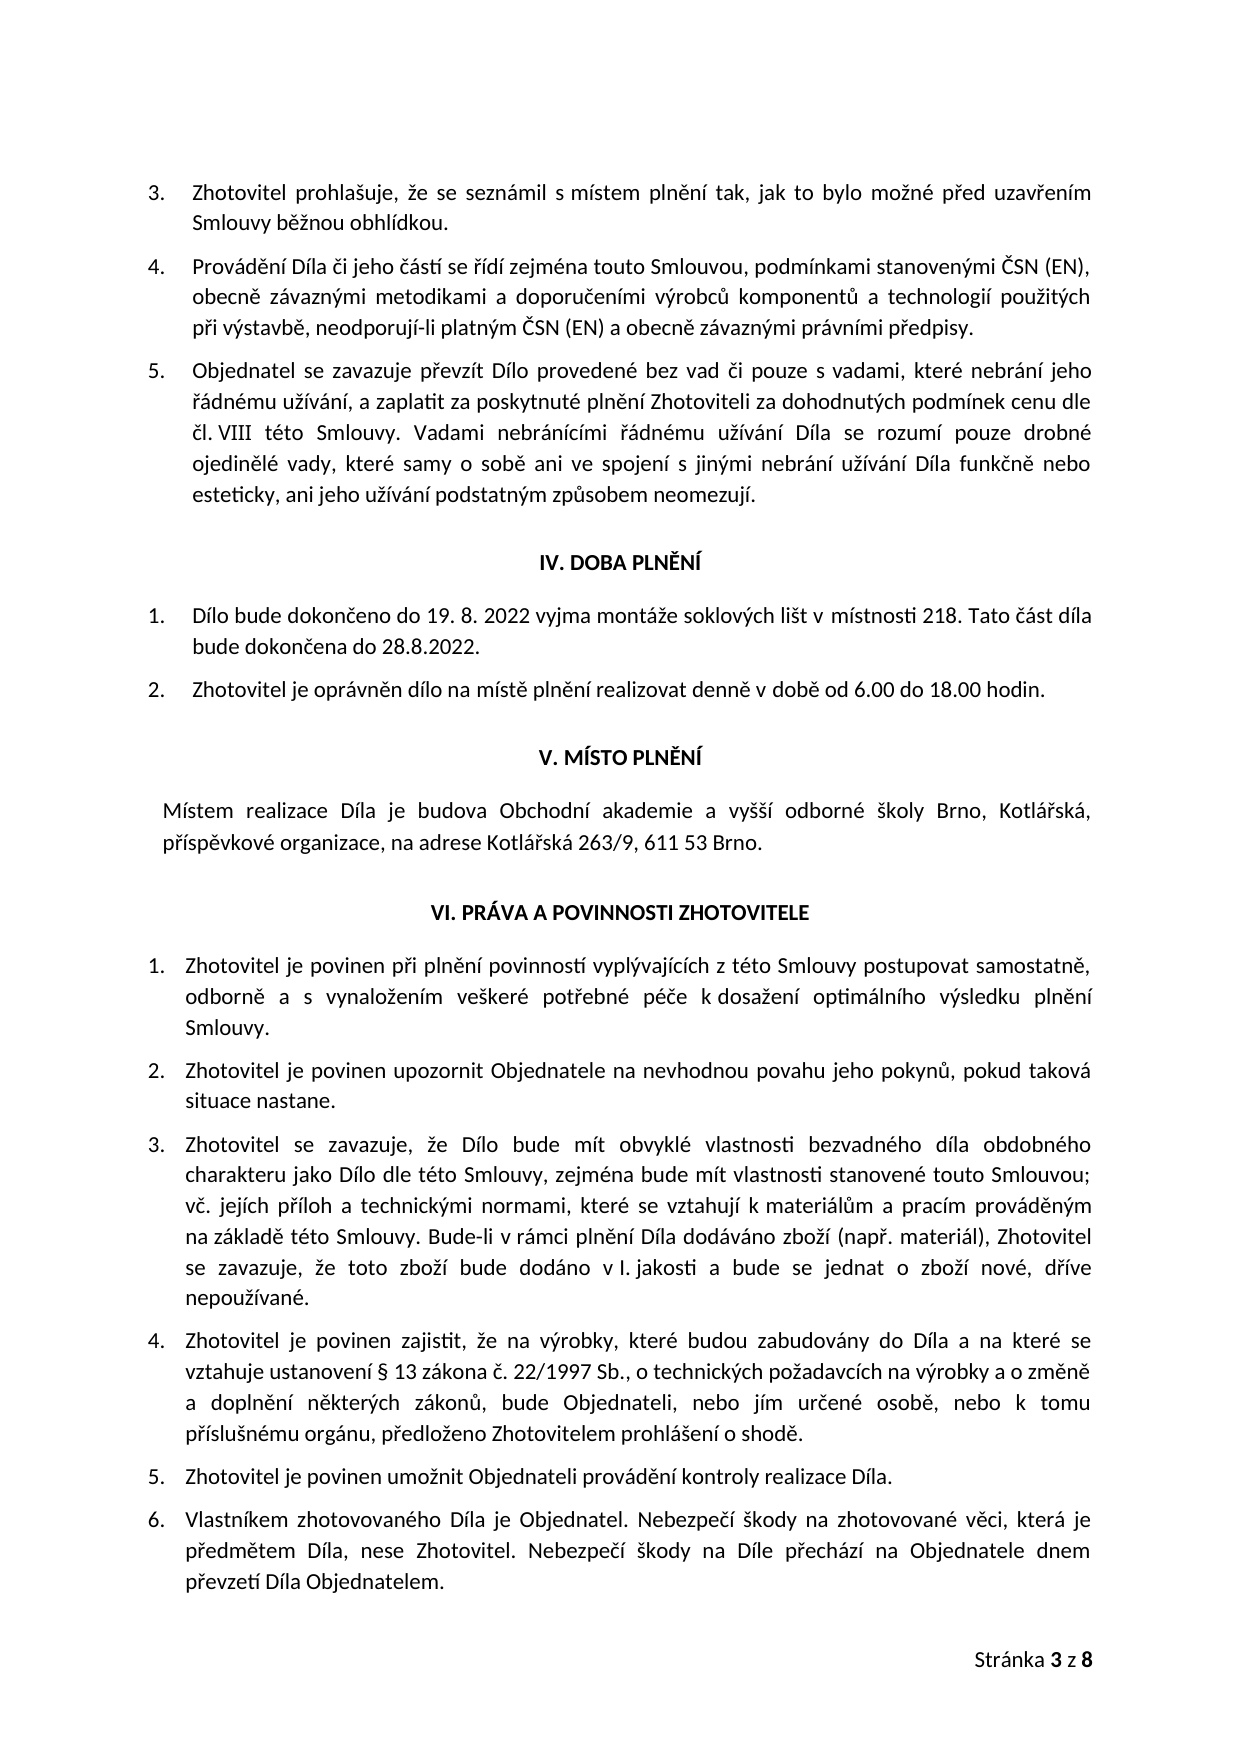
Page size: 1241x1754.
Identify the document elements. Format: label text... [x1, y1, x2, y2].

text Místem realizace Díla je budova Obchodní akademie a vyšší odborné školy Brno, Kotlářská, příspěvkové organizace, na adrese Kotlářská 263/9, 611 53 Brno. [162, 796, 1092, 856]
list Provádění Díla či jeho částí se řídí zejména touto Smlouvou, podmínkami stanovenými ČSN (EN), obecně závaznými metodikami a doporučeními výrobců komponentů a technologií použitých při výstavbě, neodporují-li platným ČSN (EN) a obecně závaznými právními předpisy. [148, 252, 1092, 341]
list Zhotovitel je povinen umožnit Objednateli provádění kontroly realizace Díla. [148, 1462, 1092, 1490]
list Objednatel se zavazuje převzít Dílo provedené bez vad či pouze s vadami, které nebrání jeho řádnému užívání, a zaplatit za poskytnuté plnění Zhotoviteli za dohodnutých podmínek cenu dle čl. VIII této Smlouvy. Vadami nebránícími řádnému užívání Díla se rozumí pouze drobné ojedinělé vady, které samy o sobě ani ve spojení s jinými nebrání užívání Díla funkčně nebo esteticky, ani jeho užívání podstatným způsobem neomezují. [148, 356, 1092, 508]
list Zhotovitel je povinen upozornit Objednatele na nevhodnou povahu jeho pokynů, pokud taková situace nastane. [148, 1056, 1092, 1114]
subtitle MÍSTO PLNĚNÍ [148, 743, 1092, 771]
list Zhotovitel je oprávněn dílo na místě plnění realizovat denně v době od 6.00 do 18.00 hodin. [148, 675, 1092, 703]
subtitle PRÁVA A POVINNOSTI ZHOTOVITELE [148, 898, 1092, 926]
list Zhotovitel je povinen zajistit, že na výrobky, které budou zabudovány do Díla a na které se vztahuje ustanovení § 13 zákona č. 22/1997 Sb., o technických požadavcích na výrobky a o změně a doplnění některých zákonů, bude Objednateli, nebo jím určené osobě, nebo k tomu příslušnému orgánu, předloženo Zhotovitelem prohlášení o shodě. [148, 1327, 1092, 1447]
subtitle DOBA PLNĚNÍ [148, 548, 1092, 576]
list Vlastníkem zhotovovaného Díla je Objednatel. Nebezpečí škody na zhotovované věci, která je předmětem Díla, nese Zhotovitel. Nebezpečí škody na Díle přechází na Objednatele dnem převzetí Díla Objednatelem. [148, 1505, 1092, 1595]
list Zhotovitel prohlašuje, že se seznámil s místem plnění tak, jak to bylo možné před uzavřením Smlouvy běžnou obhlídkou. [148, 178, 1092, 237]
list Zhotovitel se zavazuje, že Dílo bude mít obvyklé vlastnosti bezvadného díla obdobného charakteru jako Dílo dle této Smlouvy, zejména bude mít vlastnosti stanovené touto Smlouvou; vč. jejích příloh a technickými normami, které se vztahují k materiálům a pracím prováděným na základě této Smlouvy. Bude-li v rámci plnění Díla dodáváno zboží (např. materiál), Zhotovitel se zavazuje, že toto zboží bude dodáno v I. jakosti a bude se jednat o zboží nové, dříve nepoužívané. [148, 1130, 1092, 1311]
list Dílo bude dokončeno do 19. 8. 2022 vyjma montáže soklových lišt v místnosti 218. Tato část díla bude dokončena do 28.8.2022. [148, 601, 1092, 660]
list Zhotovitel je povinen při plnění povinností vyplývajících z této Smlouvy postupovat samostatně, odborně a s vynaložením veškeré potřebné péče k dosažení optimálního výsledku plnění Smlouvy. [148, 951, 1092, 1041]
